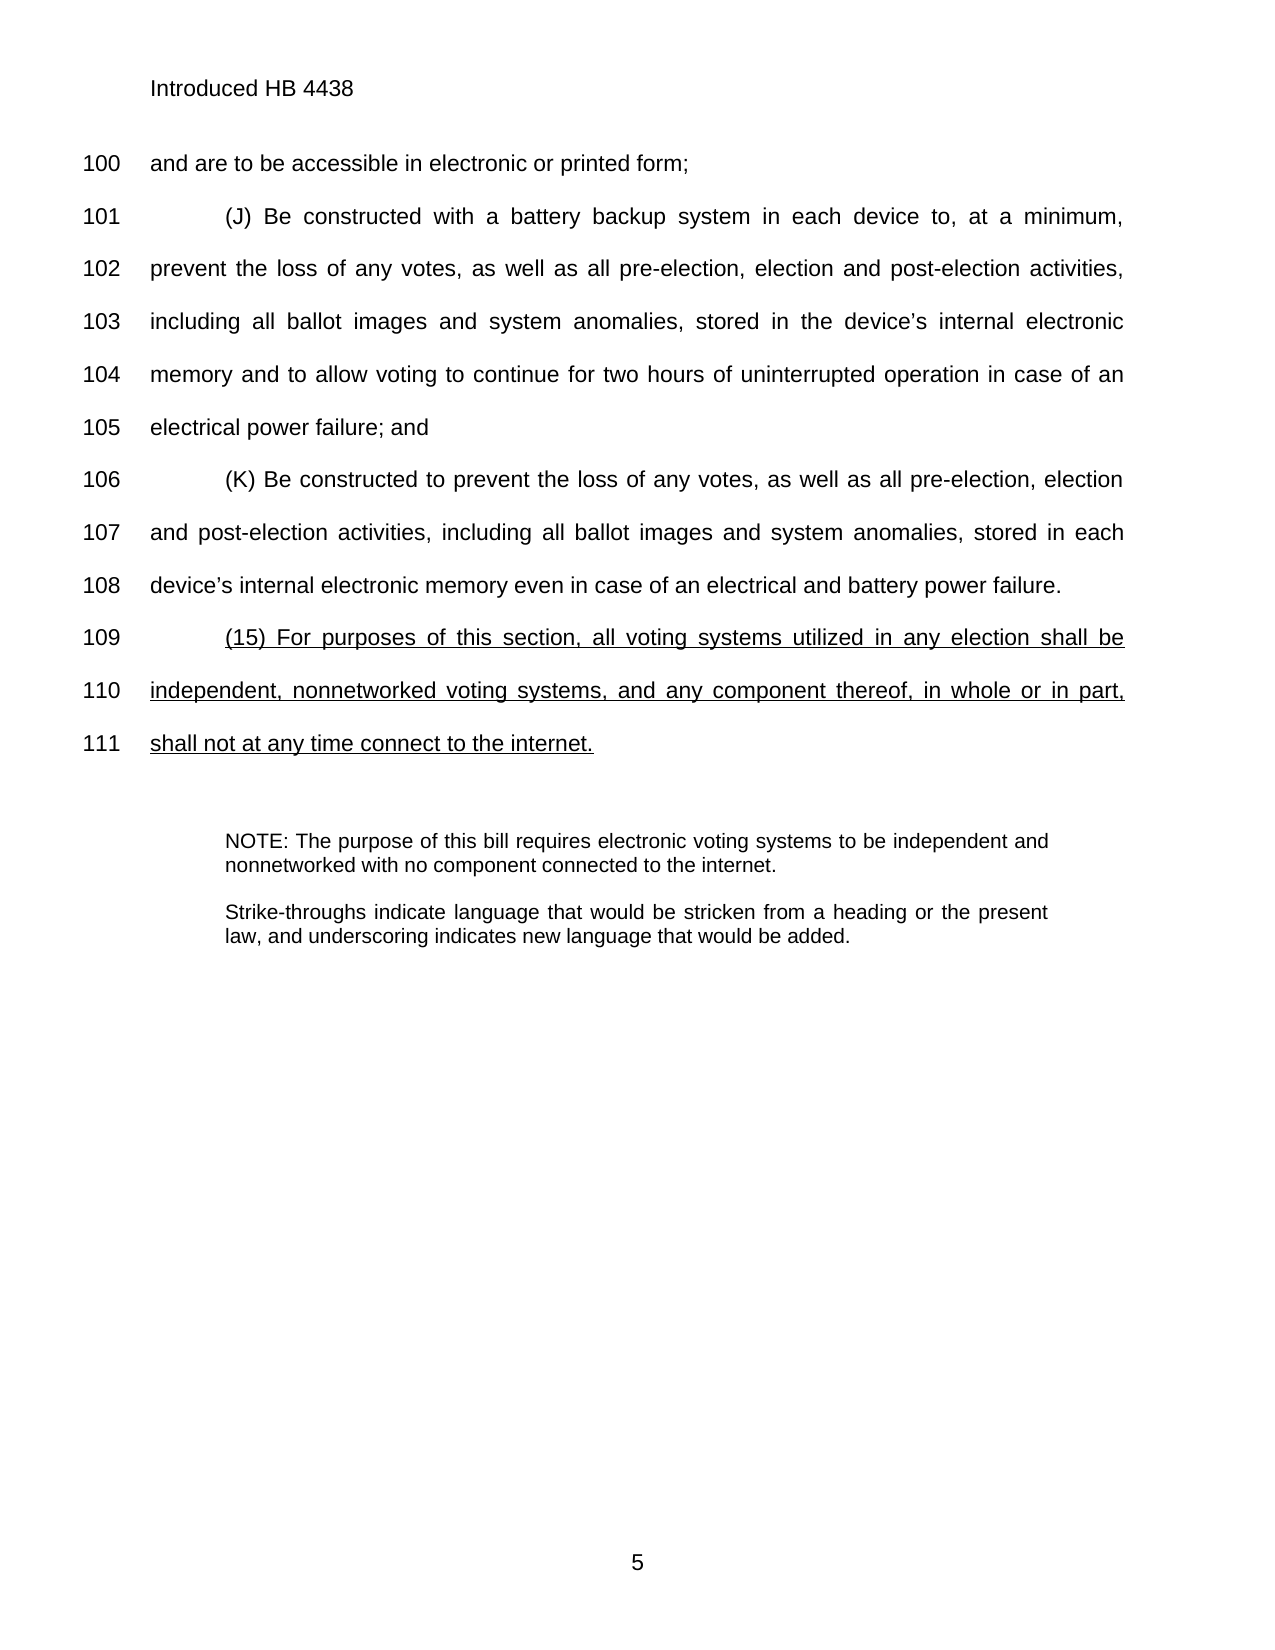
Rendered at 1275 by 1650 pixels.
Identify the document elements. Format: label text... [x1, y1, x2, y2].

text Strike-throughs indicate language that would be stricken from a heading or the present law, and underscoring indicates new language that would be added. [225, 900, 1050, 948]
text (K) Be constructed to prevent the loss of any votes, as well as all pre-election, election and post-election activities, including all ballot images and system anomalies, stored in each device’s internal electronic memory even in case of an electrical and battery power failure. [150, 466, 1125, 598]
text (J) Be constructed with a battery backup system in each device to, at a minimum, prevent the loss of any votes, as well as all pre-election, election and post-election activities, including all ballot images and system anomalies, stored in the device’s internal electronic memory and to allow voting to continue for two hours of uninterrupted operation in case of an electrical power failure; and [150, 203, 1125, 440]
text (15) For purposes of this section, all voting systems utilized in any election shall be independent, nonnetworked voting systems, and any component thereof, in whole or in part, shall not at any time connect to the internet. [150, 701, 1125, 756]
text NOTE: The purpose of this bill requires electronic voting systems to be independent and nonnetworked with no component connected to the internet. [225, 829, 1050, 877]
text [150, 150, 1125, 176]
text (15) For purposes of this section, all voting systems utilized in any election shall be independent, nonnetworked voting systems, and any component thereof, in whole or in part, shall not at any time connect to the internet. [150, 624, 1125, 700]
